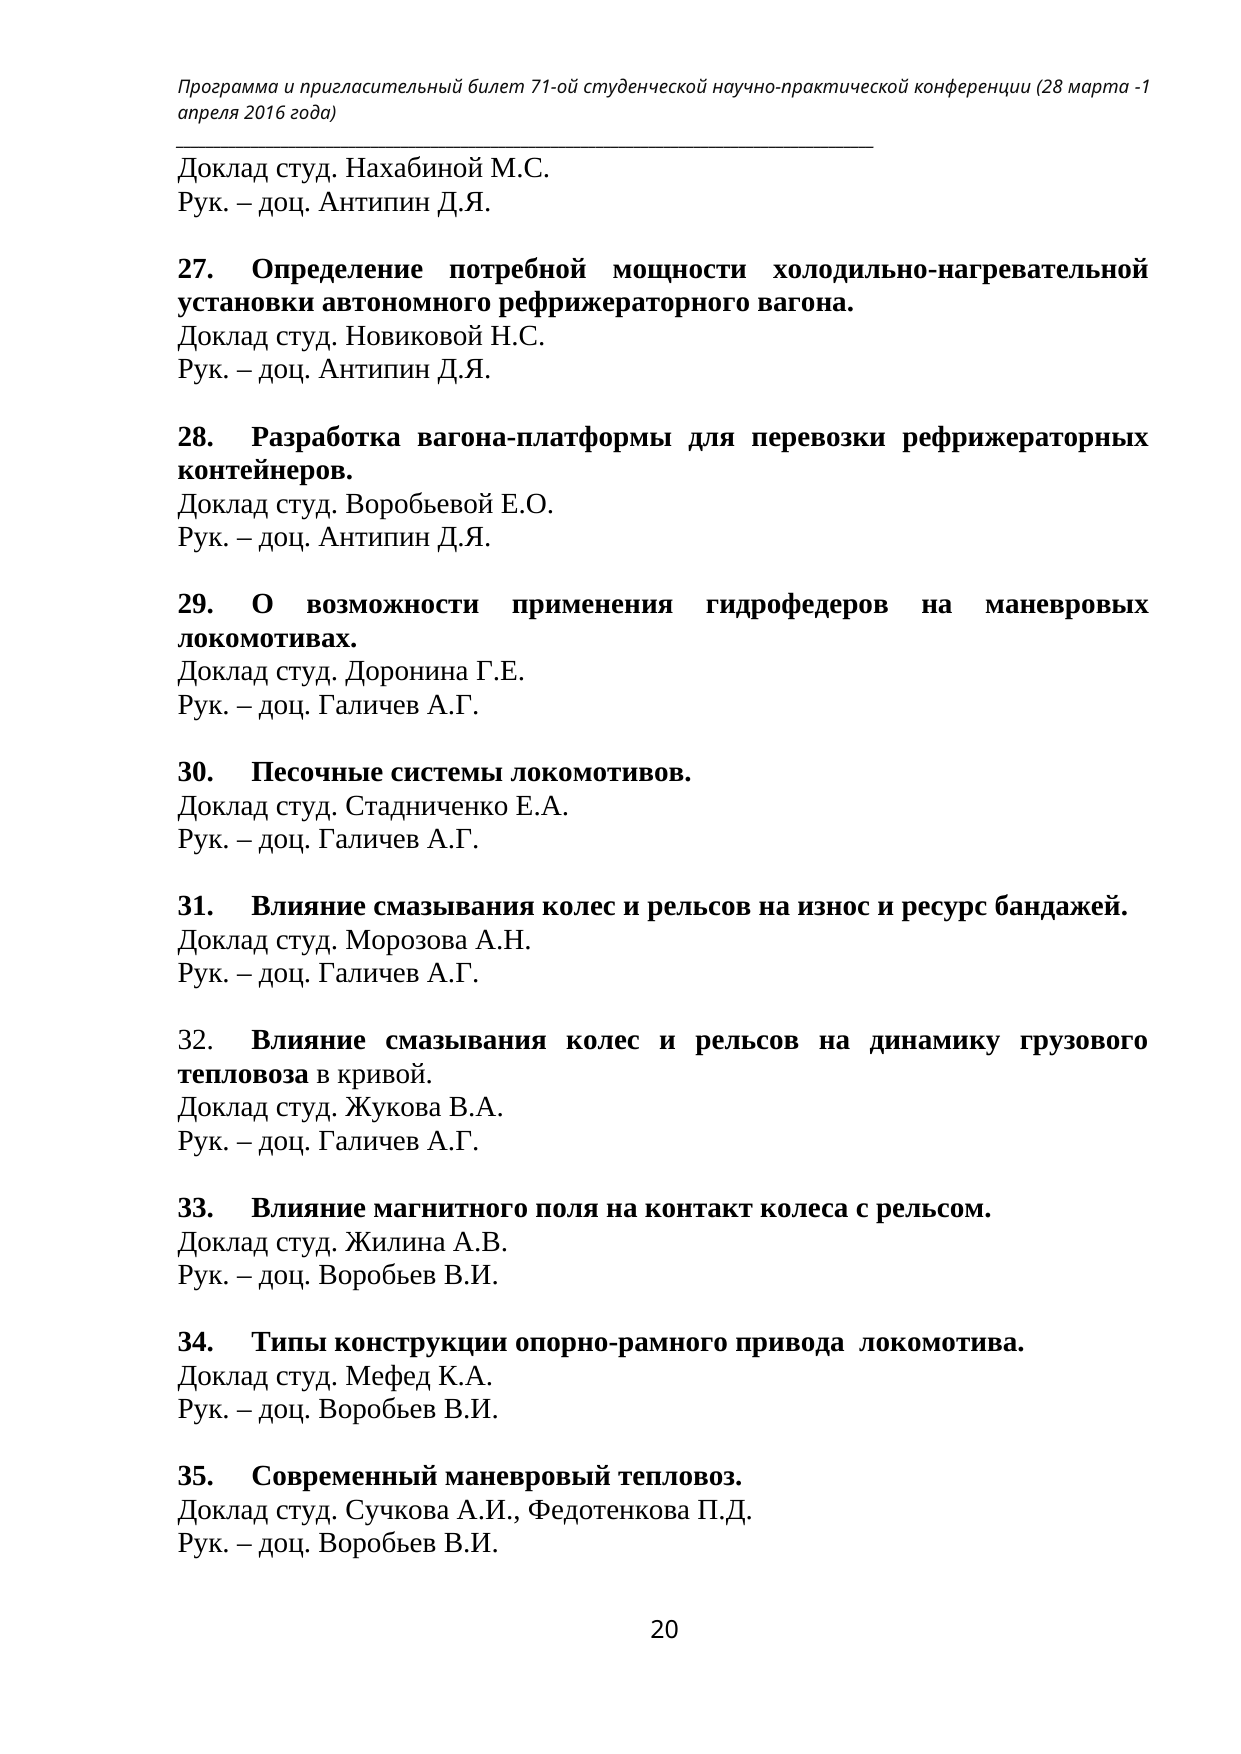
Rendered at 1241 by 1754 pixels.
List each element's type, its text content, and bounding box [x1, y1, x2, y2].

list Доклад студ. Жукова В.А. [177, 1089, 1149, 1123]
list Рук. – доц. Воробьев В.И. [177, 1391, 1149, 1425]
list Влияние смазывания колес и рельсов на износ и ресурс бандажей. [177, 888, 1149, 922]
list Доклад студ. Воробьевой Е.О. [177, 486, 1149, 519]
list О возможности применения гидрофедеров на маневровых локомотивах. [177, 586, 1149, 653]
list Рук. – доц. Галичев А.Г. [177, 1123, 1149, 1157]
list Рук. – доц. Антипин Д.Я. [177, 519, 1149, 553]
list Рук. – доц. Антипин Д.Я. [177, 184, 1149, 217]
list Доклад студ. Сучкова А.И., Федотенкова П.Д. [177, 1492, 1149, 1526]
list Доклад студ. Новиковой Н.С. [177, 318, 1149, 352]
list Влияние магнитного поля на контакт колеса с рельсом. [177, 1190, 1149, 1224]
list Определение потребной мощности холодильно-нагревательной установки автономного рефрижераторного вагона. [177, 251, 1149, 318]
list Доклад студ. Нахабиной М.С. [177, 150, 1149, 184]
list Рук. – доц. Галичев А.Г. [177, 687, 1149, 721]
list Влияние смазывания колес и рельсов на динамику грузового тепловоза в кривой. [177, 1022, 1149, 1089]
list Доклад студ. Морозова А.Н. [177, 922, 1149, 955]
list Доклад студ. Жилина А.В. [177, 1224, 1149, 1257]
list Песочные системы локомотивов. [177, 754, 1149, 788]
list Рук. – доц. Воробьев В.И. [177, 1526, 1149, 1559]
list Доклад студ. Стадниченко Е.А. [177, 788, 1149, 821]
list Типы конструкции опорно-рамного привода локомотива. [177, 1324, 1149, 1358]
list Доклад студ. Доронина Г.Е. [177, 653, 1149, 687]
list Рук. – доц. Воробьев В.И. [177, 1257, 1149, 1291]
list Рук. – доц. Галичев А.Г. [177, 821, 1149, 855]
list Доклад студ. Мефед К.А. [177, 1358, 1149, 1391]
list Рук. – доц. Антипин Д.Я. [177, 352, 1149, 385]
list Современный маневровый тепловоз. [177, 1458, 1149, 1492]
list Разработка вагона-платформы для перевозки рефрижераторных контейнеров. [177, 419, 1149, 486]
list Рук. – доц. Галичев А.Г. [177, 955, 1149, 989]
